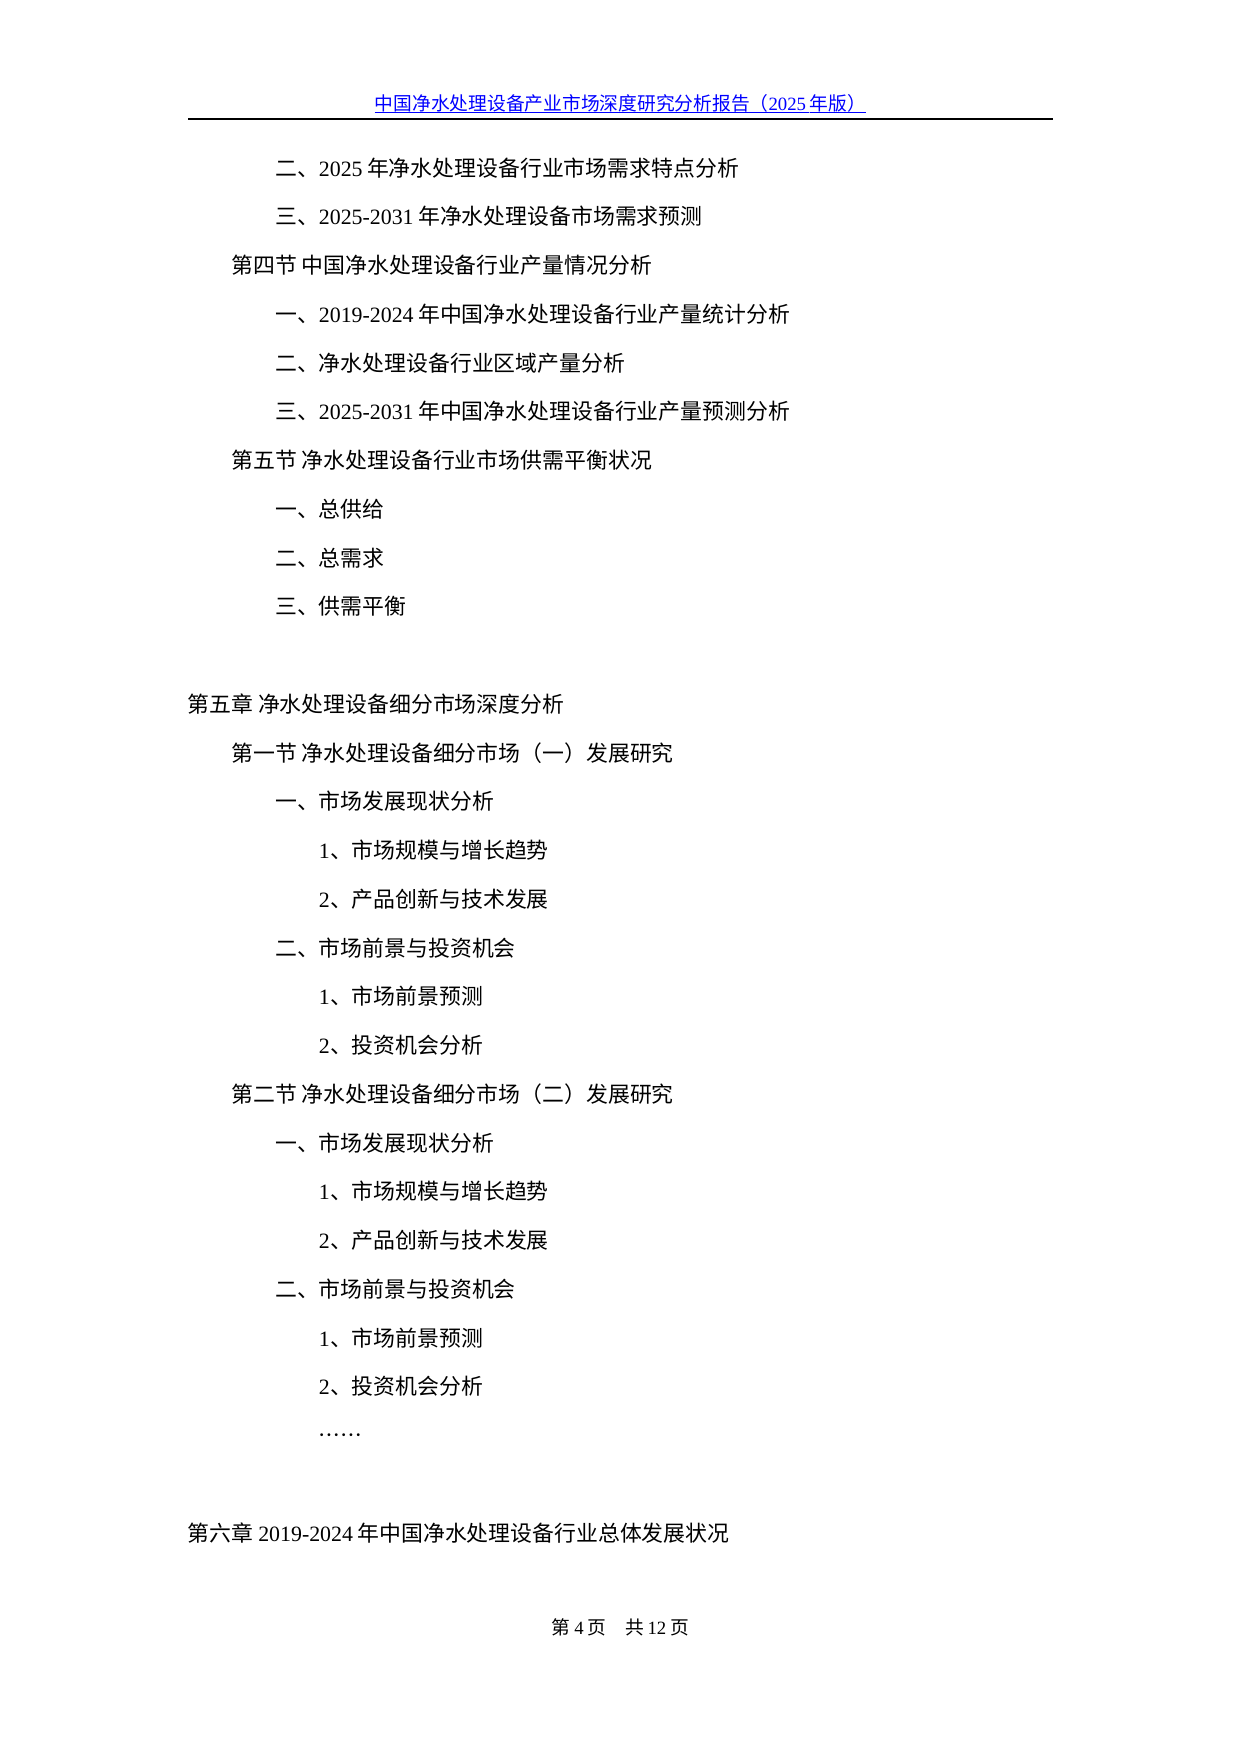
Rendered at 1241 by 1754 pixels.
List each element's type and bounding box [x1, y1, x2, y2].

text [187, 150, 1053, 1548]
